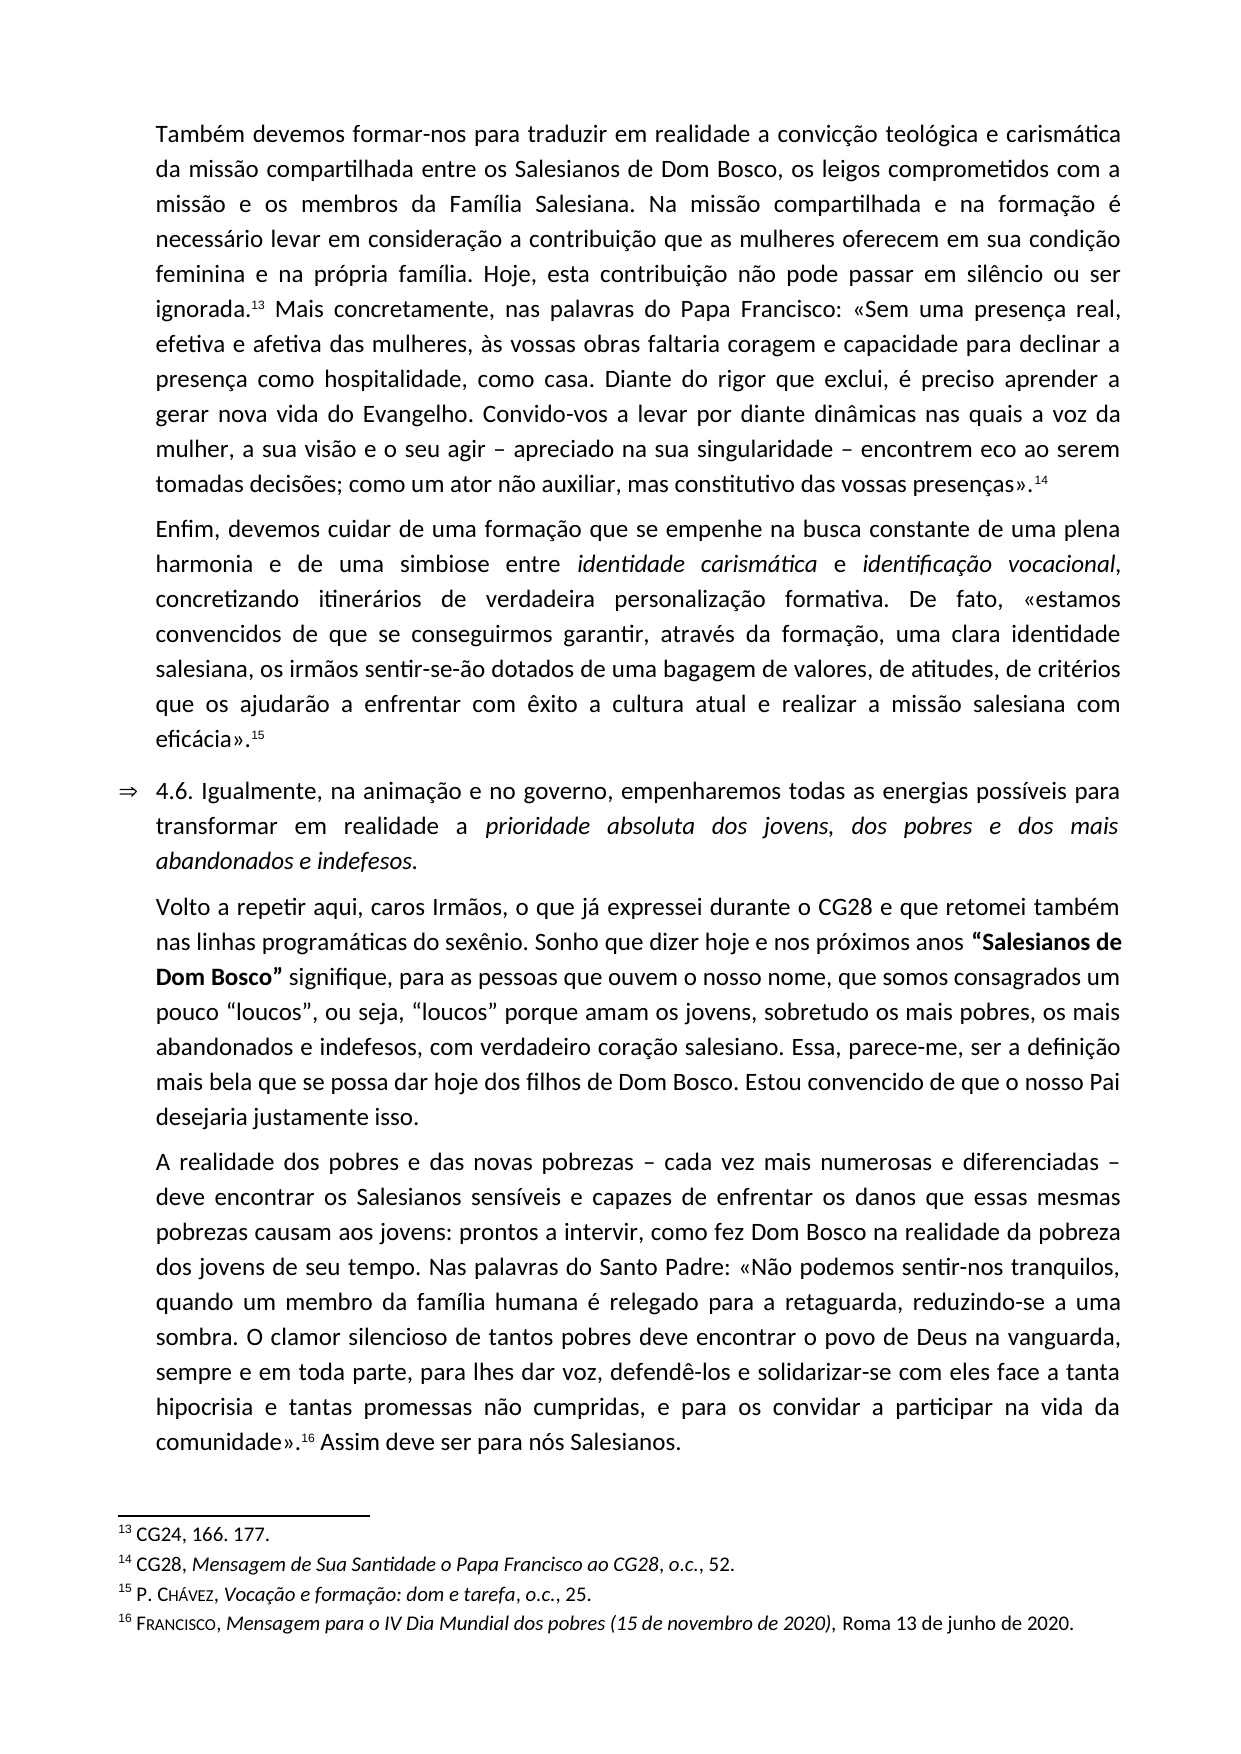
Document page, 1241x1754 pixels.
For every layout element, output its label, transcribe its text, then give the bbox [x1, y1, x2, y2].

list 4.6. Igualmente, na animação e no governo, empenharemos todas as energias possíveis para transformar em realidade a prioridade absoluta dos jovens, dos pobres e dos mais abandonados e indefesos. [118, 775, 1122, 876]
list Enfim, devemos cuidar de uma formação que se empenhe na busca constante de uma plena harmonia e de uma simbiose entre identidade carismática e identificação vocacional, concretizando itinerários de verdadeira personalização formativa. De fato, «estamos convencidos de que se conseguirmos garantir, através da formação, uma clara identidade salesiana, os irmãos sentir-se-ão dotados de uma bagagem de valores, de atitudes, de critérios que os ajudarão a enfrentar com êxito a cultura atual e realizar a missão salesiana com eficácia». [155, 513, 1122, 754]
list A realidade dos pobres e das novas pobrezas – cada vez mais numerosas e diferenciadas – deve encontrar os Salesianos sensíveis e capazes de enfrentar os danos que essas mesmas pobrezas causam aos jovens: prontos a intervir, como fez Dom Bosco na realidade da pobreza dos jovens de seu tempo. Nas palavras do Santo Padre: «Não podemos sentir-nos tranquilos, quando um membro da família humana é relegado para a retaguarda, reduzindo-se a uma sombra. O clamor silencioso de tantos pobres deve encontrar o povo de Deus na vanguarda, sempre e em toda parte, para lhes dar voz, defendê-los e solidarizar-se com eles face a tanta hipocrisia e tantas promessas não cumpridas, e para os convidar a participar na vida da comunidade». Assim deve ser para nós Salesianos. [156, 1146, 1122, 1457]
list Volto a repetir aqui, caros Irmãos, o que já expressei durante o CG28 e que retomei também nas linhas programáticas do sexênio. Sonho que dizer hoje e nos próximos anos “Salesianos de Dom Bosco” signifique, para as pessoas que ouvem o nosso nome, que somos consagrados um pouco “loucos”, ou seja, “loucos” porque amam os jovens, sobretudo os mais pobres, os mais abandonados e indefesos, com verdadeiro coração salesiano. Essa, parece-me, ser a definição mais bela que se possa dar hoje dos filhos de Dom Bosco. Estou convencido de que o nosso Pai desejaria justamente isso. [156, 891, 1122, 1131]
list Também devemos formar-nos para traduzir em realidade a convicção teológica e carismática da missão compartilhada entre os Salesianos de Dom Bosco, os leigos comprometidos com a missão e os membros da Família Salesiana. Na missão compartilhada e na formação é necessário levar em consideração a contribuição que as mulheres oferecem em sua condição feminina e na própria família. Hoje, esta contribuição não pode passar em silêncio ou ser ignorada. Mais concretamente, nas palavras do Papa Francisco: «Sem uma presença real, efetiva e afetiva das mulheres, às vossas obras faltaria coragem e capacidade para declinar a presença como hospitalidade, como casa. Diante do rigor que exclui, é preciso aprender a gerar nova vida do Evangelho. Convido-vos a levar por diante dinâmicas nas quais a voz da mulher, a sua visão e o seu agir – apreciado na sua singularidade – encontrem eco ao serem tomadas decisões; como um ator não auxiliar, mas constitutivo das vossas presenças». [155, 118, 1122, 499]
